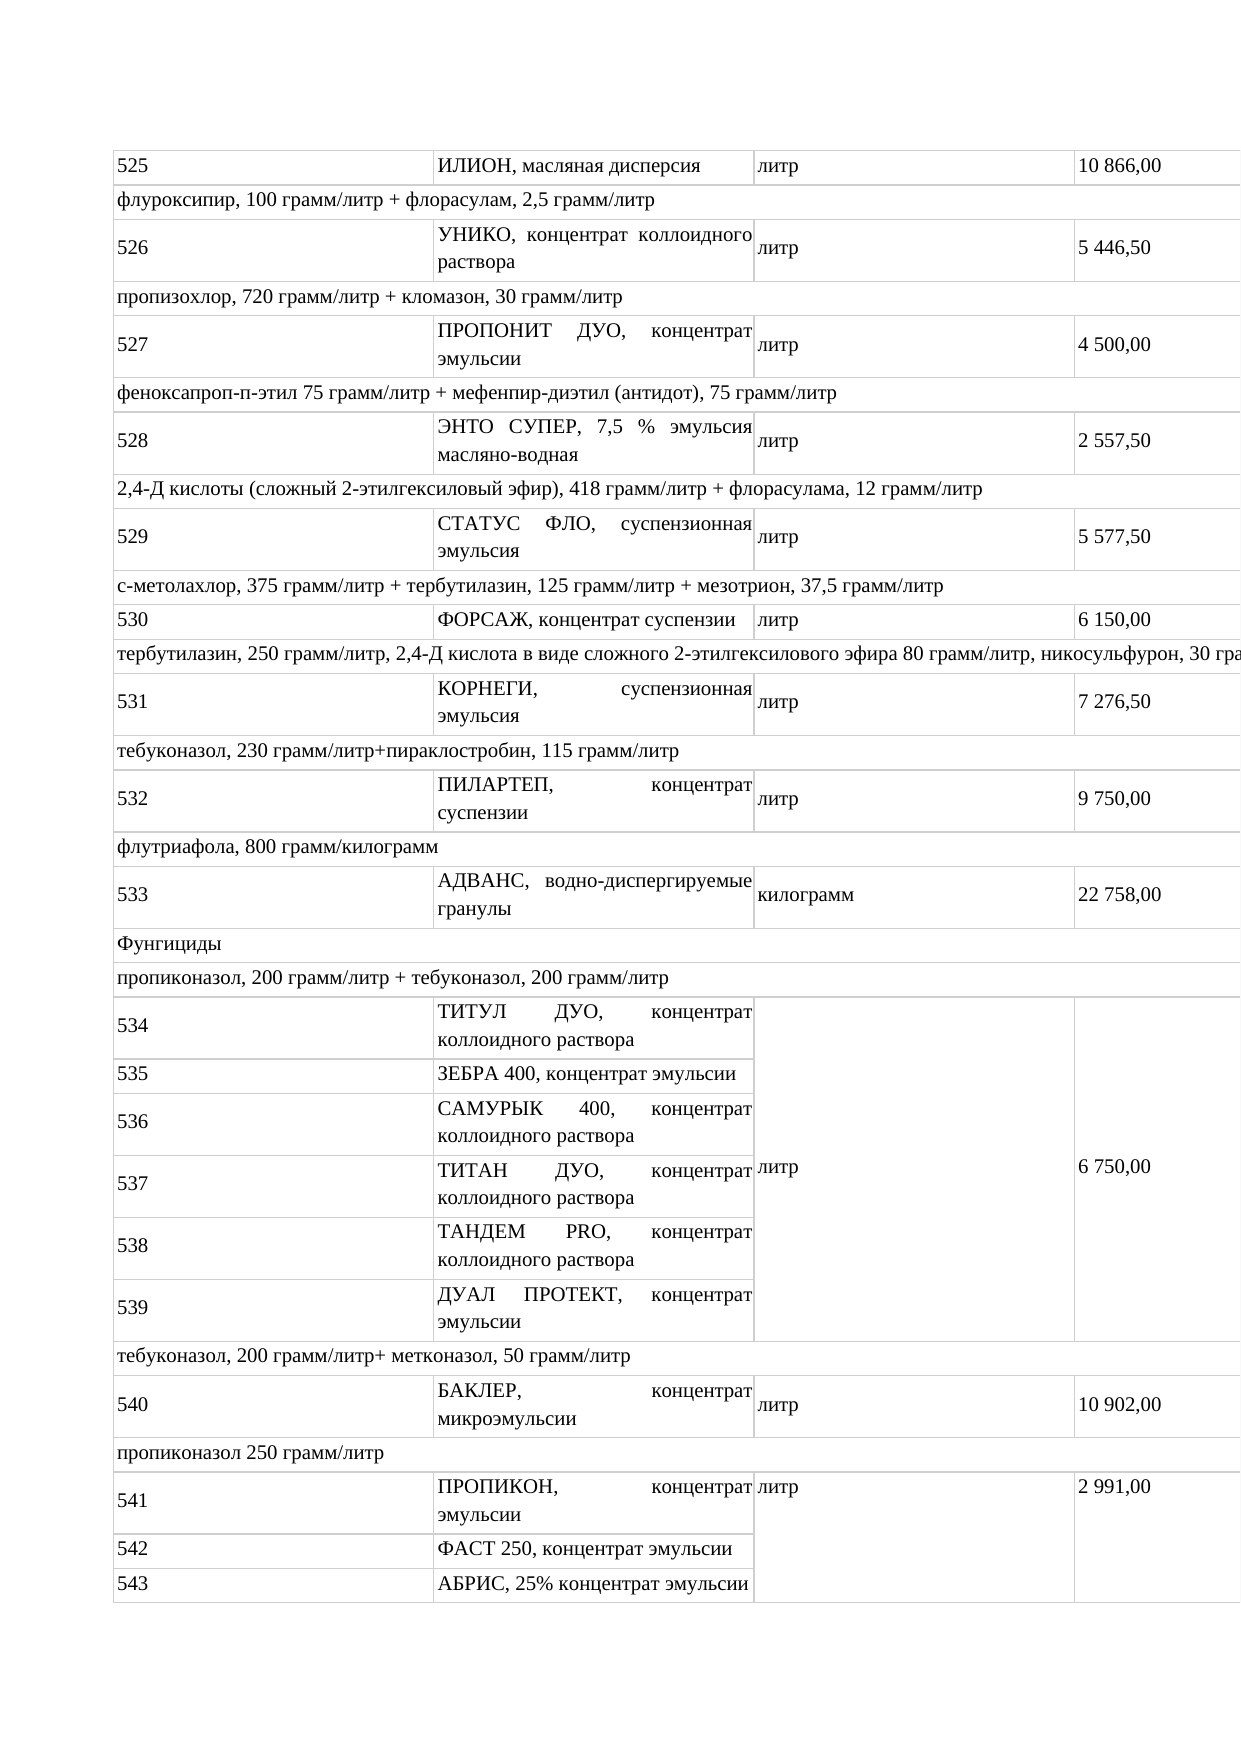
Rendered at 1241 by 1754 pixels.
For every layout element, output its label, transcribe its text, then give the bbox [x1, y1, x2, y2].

table_cell тебуконазол, 200 грамм/литр+ метконазол, 50 грамм/литр [114, 1342, 1240, 1375]
table_cell ФАСТ 250, концентрат эмульсии [434, 1535, 753, 1568]
table_cell 529 [114, 509, 433, 570]
table_cell АБРИС, 25% концентрат эмульсии [434, 1569, 753, 1602]
table_cell ЭНТО СУПЕР, 7,5 % эмульсия масляно-водная [434, 413, 753, 473]
table_cell 539 [114, 1280, 433, 1341]
table_cell литр [755, 1473, 1074, 1602]
table_cell флутриафола, 800 грамм/килограмм [114, 833, 1240, 866]
table_cell 542 [114, 1535, 433, 1568]
table_cell ПРОПОНИТ ДУО, концентрат эмульсии [434, 316, 753, 377]
table_cell 2,4-Д кислоты (сложный 2-этилгексиловый эфир), 418 грамм/литр + флорасулама, 12 грамм/литр [114, 475, 1240, 508]
table_cell 535 [114, 1060, 433, 1093]
table_cell 532 [114, 771, 433, 831]
table_cell 22 758,00 [1075, 867, 1240, 928]
table_cell КОРНЕГИ, суспензионная эмульсия [434, 674, 753, 735]
table_cell 526 [114, 220, 433, 281]
table_cell 531 [114, 674, 433, 735]
table_cell ИЛИОН, масляная дисперсия [434, 151, 753, 184]
table_cell 538 [114, 1218, 433, 1279]
table_cell АДВАНС, водно-диспергируемые гранулы [434, 867, 753, 928]
table_cell БАКЛЕР, концентрат микроэмульсии [434, 1376, 753, 1437]
table_cell 530 [114, 605, 433, 638]
table_cell 528 [114, 413, 433, 473]
table_cell СТАТУС ФЛО, суспензионная эмульсия [434, 509, 753, 570]
table_cell 7 276,50 [1075, 674, 1240, 735]
table_cell 527 [114, 316, 433, 377]
table_cell 4 500,00 [1075, 316, 1240, 377]
table_cell 536 [114, 1094, 433, 1155]
table_cell ТИТАН ДУО, концентрат коллоидного раствора [434, 1156, 753, 1217]
table_cell литр [755, 220, 1074, 281]
table_cell тебуконазол, 230 грамм/литр+пираклостробин, 115 грамм/литр [114, 736, 1240, 769]
table_cell ФОРСАЖ, концентрат суспензии [434, 605, 753, 638]
table_cell ДУАЛ ПРОТЕКТ, концентрат эмульсии [434, 1280, 753, 1341]
table_cell ЗЕБРА 400, концентрат эмульсии [434, 1060, 753, 1093]
table_cell 525 [114, 151, 433, 184]
table_cell ТАНДЕМ PRO, концентрат коллоидного раствора [434, 1218, 753, 1279]
table_cell литр [755, 771, 1074, 831]
table_cell 2 557,50 [1075, 413, 1240, 473]
table_cell пропизохлор, 720 грамм/литр + кломазон, 30 грамм/литр [114, 282, 1240, 315]
table_cell литр [755, 674, 1074, 735]
table_cell 2 991,00 [1075, 1473, 1240, 1602]
table_cell 10 866,00 [1075, 151, 1240, 184]
table_cell 534 [114, 998, 433, 1058]
table_cell 10 902,00 [1075, 1376, 1240, 1437]
table_cell килограмм [755, 867, 1074, 928]
table_cell 537 [114, 1156, 433, 1217]
table_cell литр [755, 316, 1074, 377]
table_cell УНИКО, концентрат коллоидного раствора [434, 220, 753, 281]
table_cell с-метолахлор, 375 грамм/литр + тербутилазин, 125 грамм/литр + мезотрион, 37,5 грамм/литр [114, 571, 1240, 604]
table_cell 540 [114, 1376, 433, 1437]
table_cell флуроксипир, 100 грамм/литр + флорасулам, 2,5 грамм/литр [114, 186, 1240, 219]
table_cell литр [755, 151, 1074, 184]
table_cell ПИЛАРТЕП, концентрат суспензии [434, 771, 753, 831]
table_cell литр [755, 509, 1074, 570]
table_cell литр [755, 605, 1074, 638]
table_cell 5 446,50 [1075, 220, 1240, 281]
table_cell феноксапроп-п-этил 75 грамм/литр + мефенпир-диэтил (антидот), 75 грамм/литр [114, 378, 1240, 411]
table_cell 9 750,00 [1075, 771, 1240, 831]
table_cell 543 [114, 1569, 433, 1602]
table_cell пропиконазол, 200 грамм/литр + тебуконазол, 200 грамм/литр [114, 963, 1240, 996]
table_cell литр [755, 413, 1074, 473]
table_cell литр [755, 998, 1074, 1341]
table_cell ТИТУЛ ДУО, концентрат коллоидного раствора [434, 998, 753, 1058]
table_cell 6 750,00 [1075, 998, 1240, 1341]
table_cell ПРОПИКОН, концентрат эмульсии [434, 1473, 753, 1533]
table_cell 5 577,50 [1075, 509, 1240, 570]
table_cell литр [755, 1376, 1074, 1437]
table_cell САМУРЫК 400, концентрат коллоидного раствора [434, 1094, 753, 1155]
table_cell 533 [114, 867, 433, 928]
table_cell 6 150,00 [1075, 605, 1240, 638]
table_cell Фунгициды [114, 929, 1240, 962]
table_cell тербутилазин, 250 грамм/литр, 2,4-Д кислота в виде сложного 2-этилгексилового эфира 80 грамм/литр, никосульфурон, 30 грамм/литр [114, 640, 1240, 673]
table_cell 541 [114, 1473, 433, 1533]
table_cell пропиконазол 250 грамм/литр [114, 1438, 1240, 1471]
